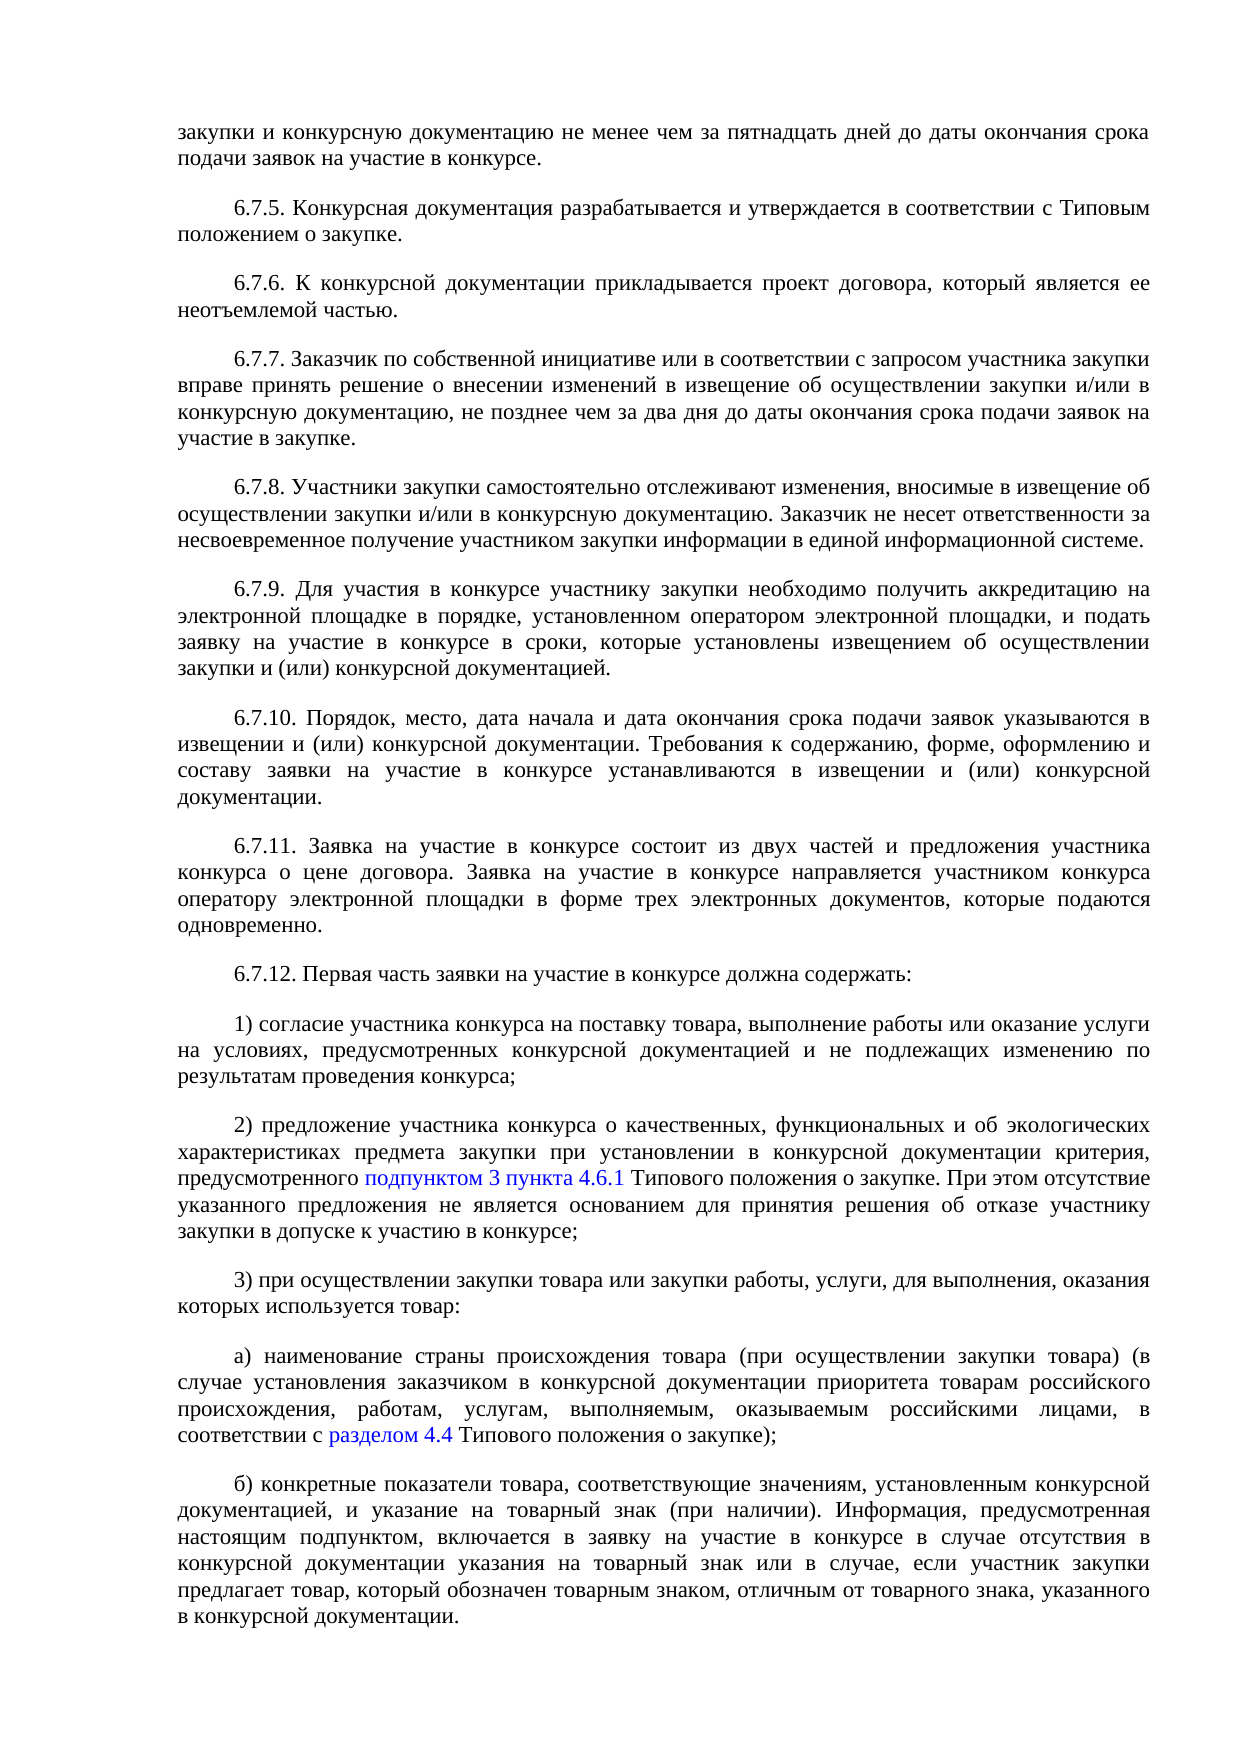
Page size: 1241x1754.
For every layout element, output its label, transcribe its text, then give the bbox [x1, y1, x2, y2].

text 3) при осуществлении закупки товара или закупки работы, услуги, для выполнения, оказания которых используется товар: [177, 1266, 1152, 1319]
text 2) предложение участника конкурса о качественных, функциональных и об экологических характеристиках предмета закупки при установлении в конкурсной документации критерия, предусмотренного подпунктом 3 пункта 4.6.1 Типового положения о закупке. При этом отсутствие указанного предложения не является основанием для принятия решения об отказе участнику закупки в допуске к участию в конкурсе; [177, 1112, 1152, 1243]
text 6.7.9. Для участия в конкурсе участнику закупки необходимо получить аккредитацию на электронной площадке в порядке, установленном оператором электронной площадки, и подать заявку на участие в конкурсе в сроки, которые установлены извещением об осуществлении закупки и (или) конкурсной документацией. [177, 575, 1152, 681]
text 1) согласие участника конкурса на поставку товара, выполнение работы или оказание услуги на условиях, предусмотренных конкурсной документацией и не подлежащих изменению по результатам проведения конкурса; [177, 1009, 1152, 1089]
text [177, 118, 1152, 171]
text а) наименование страны происхождения товара (при осуществлении закупки товара) (в случае установления заказчиком в конкурсной документации приоритета товарам российского происхождения, работам, услугам, выполняемым, оказываемым российскими лицами, в соответствии с разделом 4.4 Типового положения о закупке); [177, 1342, 1152, 1447]
text 6.7.6. К конкурсной документации прикладывается проект договора, который является ее неотъемлемой частью. [177, 269, 1152, 322]
text 6.7.10. Порядок, место, дата начала и дата окончания срока подачи заявок указываются в извещении и (или) конкурсной документации. Требования к содержанию, форме, оформлению и составу заявки на участие в конкурсе устанавливаются в извещении и (или) конкурсной документации. [177, 704, 1152, 809]
text 6.7.11. Заявка на участие в конкурсе состоит из двух частей и предложения участника конкурса о цене договора. Заявка на участие в конкурсе направляется участником конкурса оператору электронной площадки в форме трех электронных документов, которые подаются одновременно. [177, 832, 1152, 937]
text 6.7.12. Первая часть заявки на участие в конкурсе должна содержать: [177, 960, 1152, 987]
text 6.7.7. Заказчик по собственной инициативе или в соответствии с запросом участника закупки вправе принять решение о внесении изменений в извещение об осуществлении закупки и/или в конкурсную документацию, не позднее чем за два дня до даты окончания срока подачи заявок на участие в закупке. [177, 345, 1152, 450]
text 6.7.8. Участники закупки самостоятельно отслеживают изменения, вносимые в извещение об осуществлении закупки и/или в конкурсную документацию. Заказчик не несет ответственности за несвоевременное получение участником закупки информации в единой информационной системе. [177, 473, 1152, 552]
text б) конкретные показатели товара, соответствующие значениям, установленным конкурсной документацией, и указание на товарный знак (при наличии). Информация, предусмотренная настоящим подпунктом, включается в заявку на участие в конкурсе в случае отсутствия в конкурсной документации указания на товарный знак или в случае, если участник закупки предлагает товар, который обозначен товарным знаком, отличным от товарного знака, указанного в конкурсной документации. [177, 1470, 1152, 1628]
text 6.7.5. Конкурсная документация разрабатывается и утверждается в соответствии с Типовым положением о закупке. [177, 194, 1152, 246]
